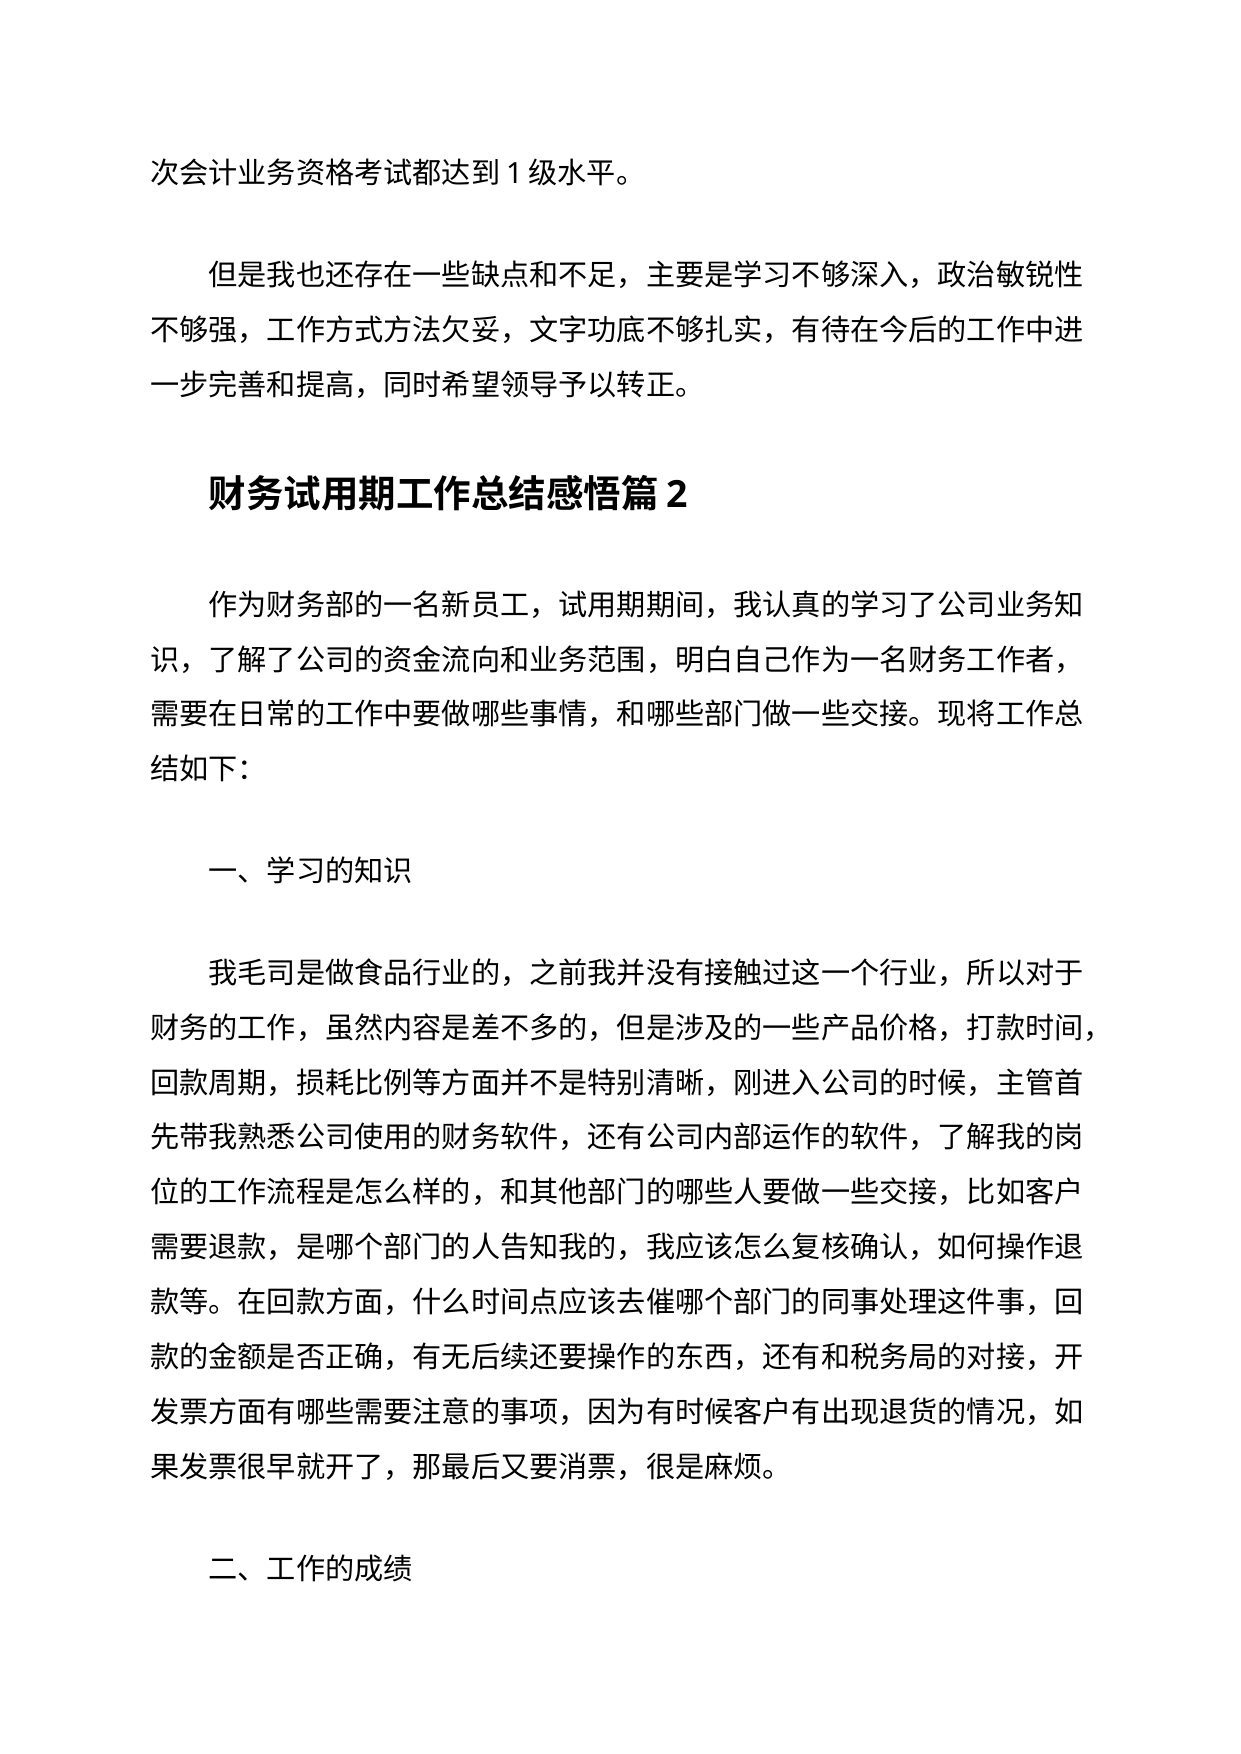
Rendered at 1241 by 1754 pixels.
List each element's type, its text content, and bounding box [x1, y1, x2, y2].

text 但是我也还存在一些缺点和不足，主要是学习不够深入，政治敏锐性不够强，工作方式方法欠妥，文字功底不够扎实，有待在今后的工作中进一步完善和提高，同时希望领导予以转正。 [150, 252, 1090, 404]
text 我毛司是做食品行业的，之前我并没有接触过这一个行业，所以对于财务的工作，虽然内容是差不多的，但是涉及的一些产品价格，打款时间，回款周期，损耗比例等方面并不是特别清晰，刚进入公司的时候，主管首先带我熟悉公司使用的财务软件，还有公司内部运作的软件，了解我的岗位的工作流程是怎么样的，和其他部门的哪些人要做一些交接，比如客户需要退款，是哪个部门的人告知我的，我应该怎么复核确认，如何操作退款等。在回款方面，什么时间点应该去催哪个部门的同事处理这件事，回款的金额是否正确，有无后续还要操作的东西，还有和税务局的对接，开发票方面有哪些需要注意的事项，因为有时候客户有出现退货的情况，如果发票很早就开了，那最后又要消票，很是麻烦。 [150, 949, 1090, 1486]
text 财务试用期工作总结感悟篇2 [150, 463, 1090, 518]
text 一、学习的知识 [150, 848, 1090, 890]
text 二、工作的成绩 [150, 1545, 1090, 1587]
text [150, 150, 1090, 192]
text 作为财务部的一名新员工，试用期期间，我认真的学习了公司业务知识，了解了公司的资金流向和业务范围，明白自己作为一名财务工作者，需要在日常的工作中要做哪些事情，和哪些部门做一些交接。现将工作总结如下： [150, 581, 1090, 788]
